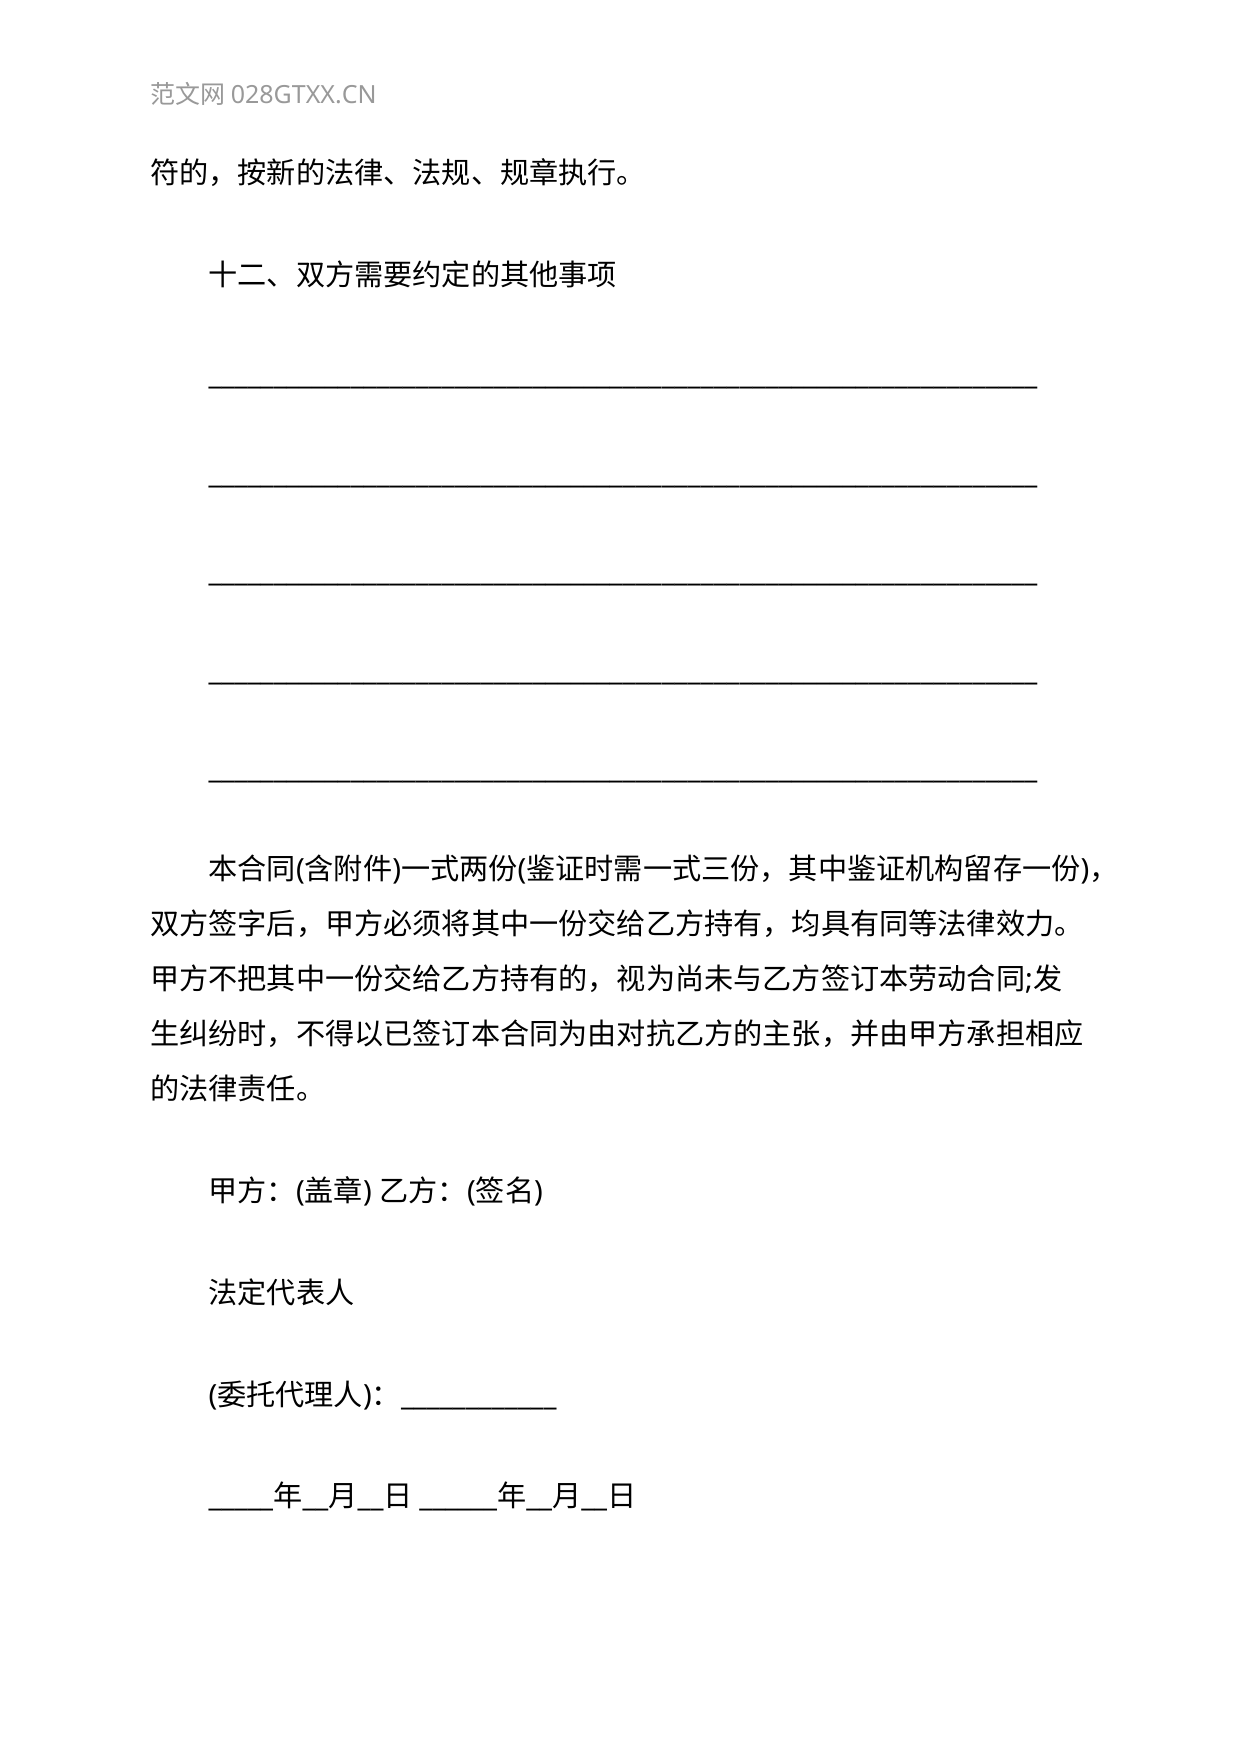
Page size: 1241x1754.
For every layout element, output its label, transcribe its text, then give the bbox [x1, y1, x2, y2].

text 法定代表人 [150, 1269, 1090, 1312]
text ________________________________________________________________ [150, 747, 1090, 787]
text ________________________________________________________________ [150, 452, 1090, 492]
text (委托代理人)：____________ [150, 1371, 1090, 1413]
text 甲方：(盖章) 乙方：(签名) [150, 1167, 1090, 1210]
text ________________________________________________________________ [150, 649, 1090, 688]
text _____年__月__日 ______年__月__日 [150, 1473, 1090, 1515]
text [150, 150, 1090, 192]
text 本合同(含附件)一式两份(鉴证时需一式三份，其中鉴证机构留存一份)，双方签字后，甲方必须将其中一份交给乙方持有，均具有同等法律效力。甲方不把其中一份交给乙方持有的，视为尚未与乙方签订本劳动合同;发生纠纷时，不得以已签订本合同为由对抗乙方的主张，并由甲方承担相应的法律责任。 [150, 846, 1090, 1108]
text ________________________________________________________________ [150, 353, 1090, 393]
text 十二、双方需要约定的其他事项 [150, 252, 1090, 294]
text ________________________________________________________________ [150, 550, 1090, 590]
